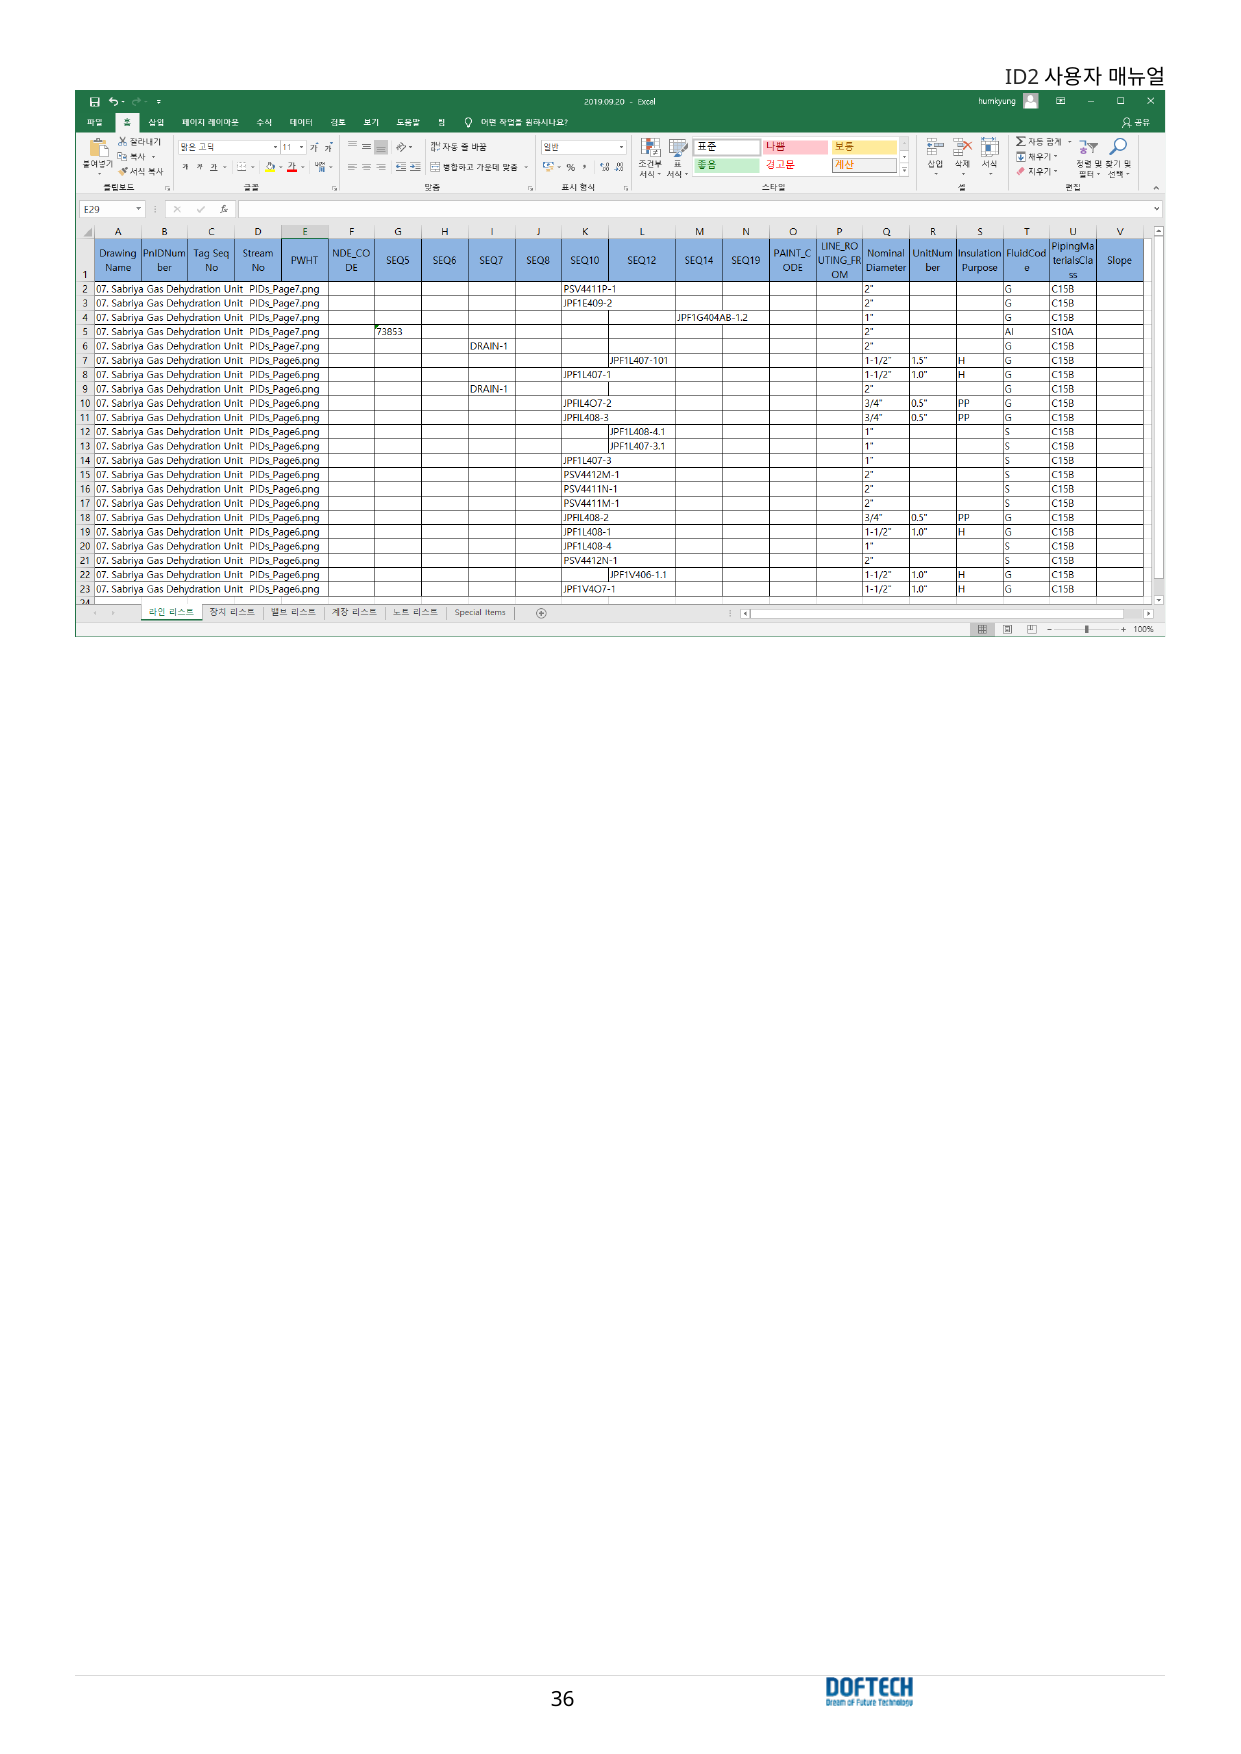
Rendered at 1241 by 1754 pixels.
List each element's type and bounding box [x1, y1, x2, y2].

picture [75, 90, 1166, 637]
picture [823, 1676, 915, 1707]
